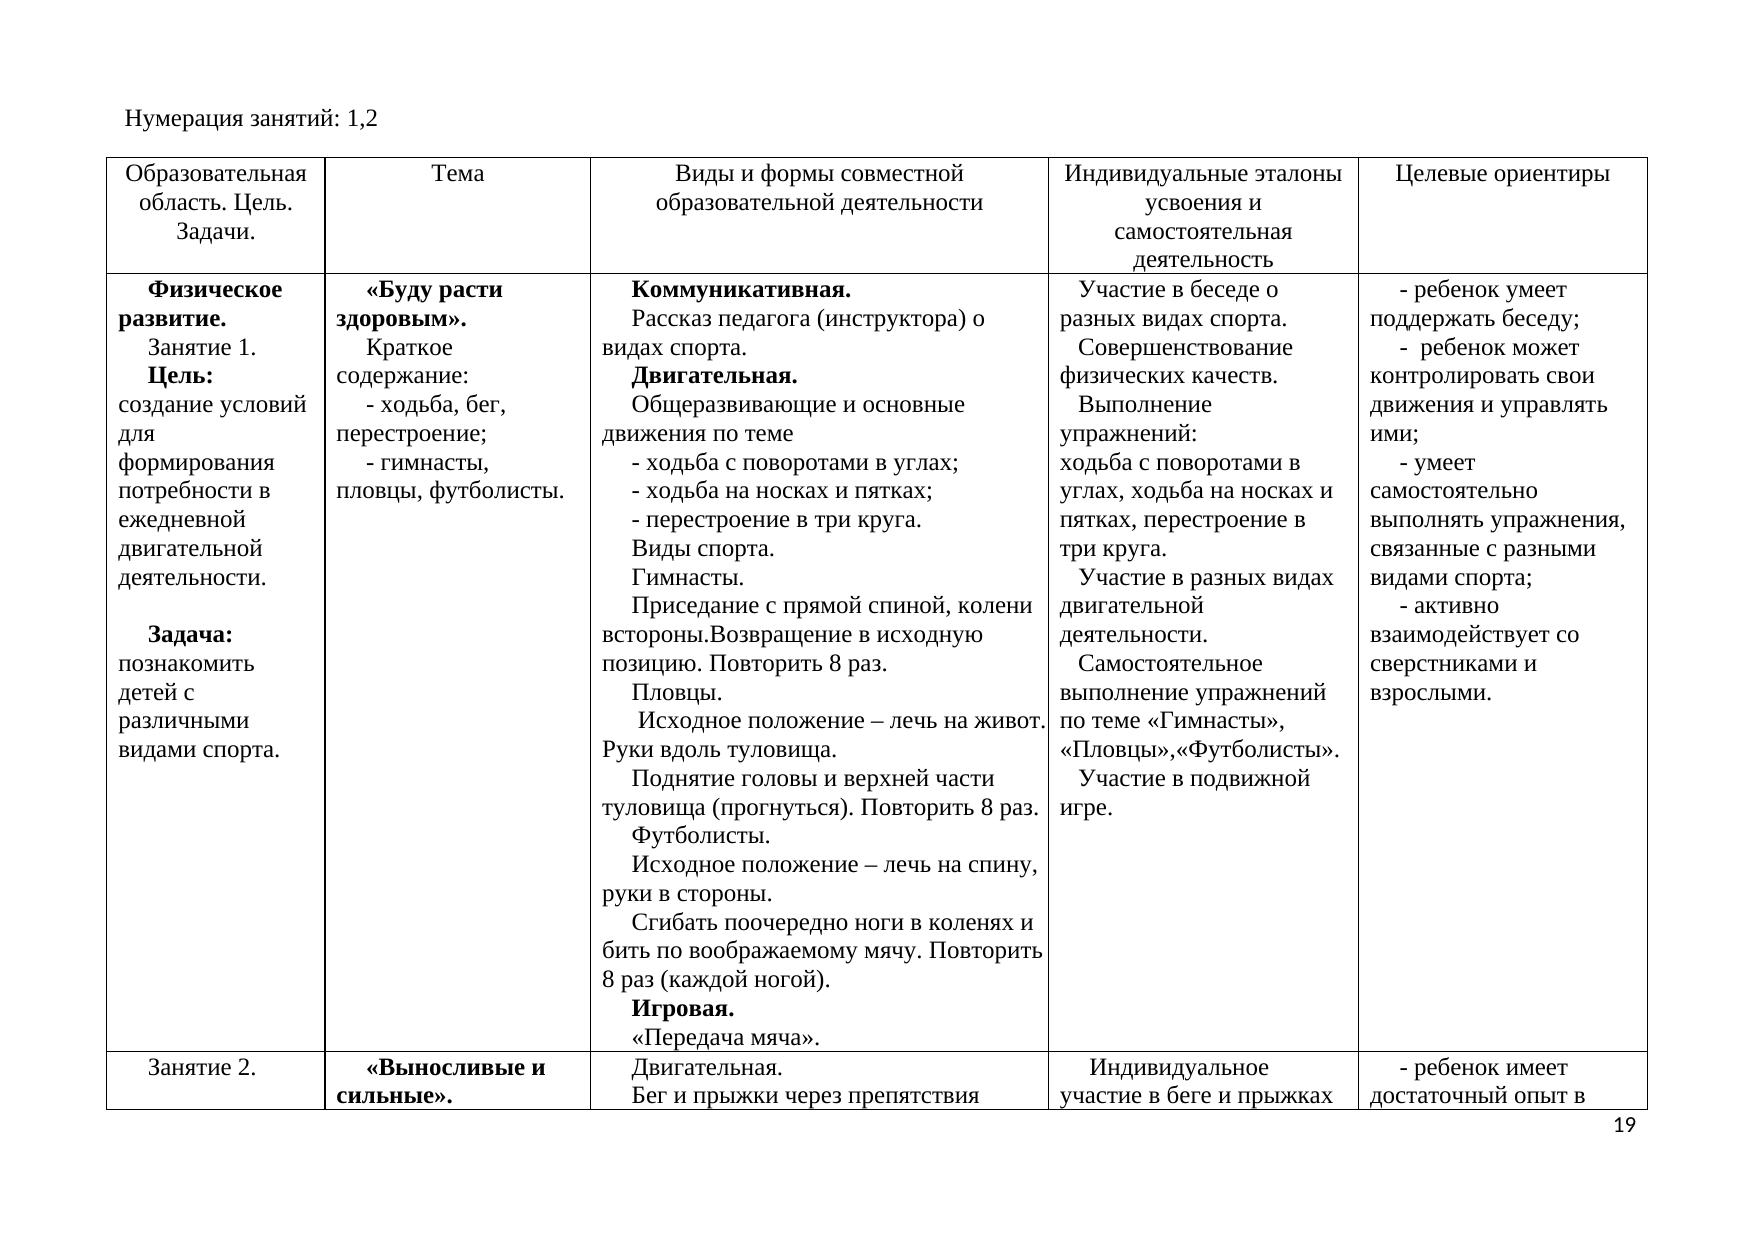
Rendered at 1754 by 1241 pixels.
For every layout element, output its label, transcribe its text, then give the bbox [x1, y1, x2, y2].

table_header Индивидуальные эталоны усвоения и самостоятельная деятельность [1049, 158, 1358, 273]
table_cell Участие в беседе о разных видах спорта. Совершенствование физических качеств. Выполнение упражнений: ходьба с поворотами в углах, ходьба на носках и пятках, перестроение в три круга. Участие в разных видах двигательной деятельности. Самостоятельное выполнение упражнений по теме «Гимнасты», «Пловцы»,«Футболисты». Участие в подвижной игре. [1049, 274, 1358, 1051]
table_header Образовательная область. Цель. Задачи. [107, 158, 324, 273]
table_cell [1049, 1052, 1358, 1109]
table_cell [1359, 1052, 1647, 1109]
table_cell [326, 1052, 590, 1109]
text Нумерация занятий: 1,2 [118, 103, 1636, 132]
table_header Целевые ориентиры [1359, 158, 1647, 273]
table_cell - ребенок умеет поддержать беседу; - ребенок может контролировать свои движения и управлять ими; - умеет самостоятельно выполнять упражнения, связанные с разными видами спорта; - активно взаимодействует со сверстниками и взрослыми. [1359, 274, 1647, 1051]
table_header Виды и формы совместной образовательной деятельности [591, 158, 1048, 273]
table_cell Физическое развитие. Занятие 1. Цель: создание условий для формирования потребности в ежедневной двигательной деятельности. Задача: познакомить детей с различными видами спорта. [107, 274, 324, 1051]
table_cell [107, 1052, 324, 1109]
table_cell Коммуникативная. Рассказ педагога (инструктора) о видах спорта. Двигательная. Общеразвивающие и основные движения по теме - ходьба с поворотами в углах; - ходьба на носках и пятках; - перестроение в три круга. Виды спорта. Гимнасты. Приседание с прямой спиной, колени встороны.Возвращение в исходную позицию. Повторить 8 раз. Пловцы. Исходное положение – лечь на живот. Руки вдоль туловища. Поднятие головы и верхней части туловища (прогнуться). Повторить 8 раз. Футболисты. Исходное положение – лечь на спину, руки в стороны. Сгибать поочередно ноги в коленях и бить по воображаемому мячу. Повторить 8 раз (каждой ногой). Игровая. «Передача мяча». [591, 274, 1048, 1051]
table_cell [591, 1052, 1048, 1109]
table_header Тема [326, 158, 590, 273]
table_cell «Буду расти здоровым». Краткое содержание: - ходьба, бег, перестроение; - гимнасты, пловцы, футболисты. [326, 274, 590, 1051]
